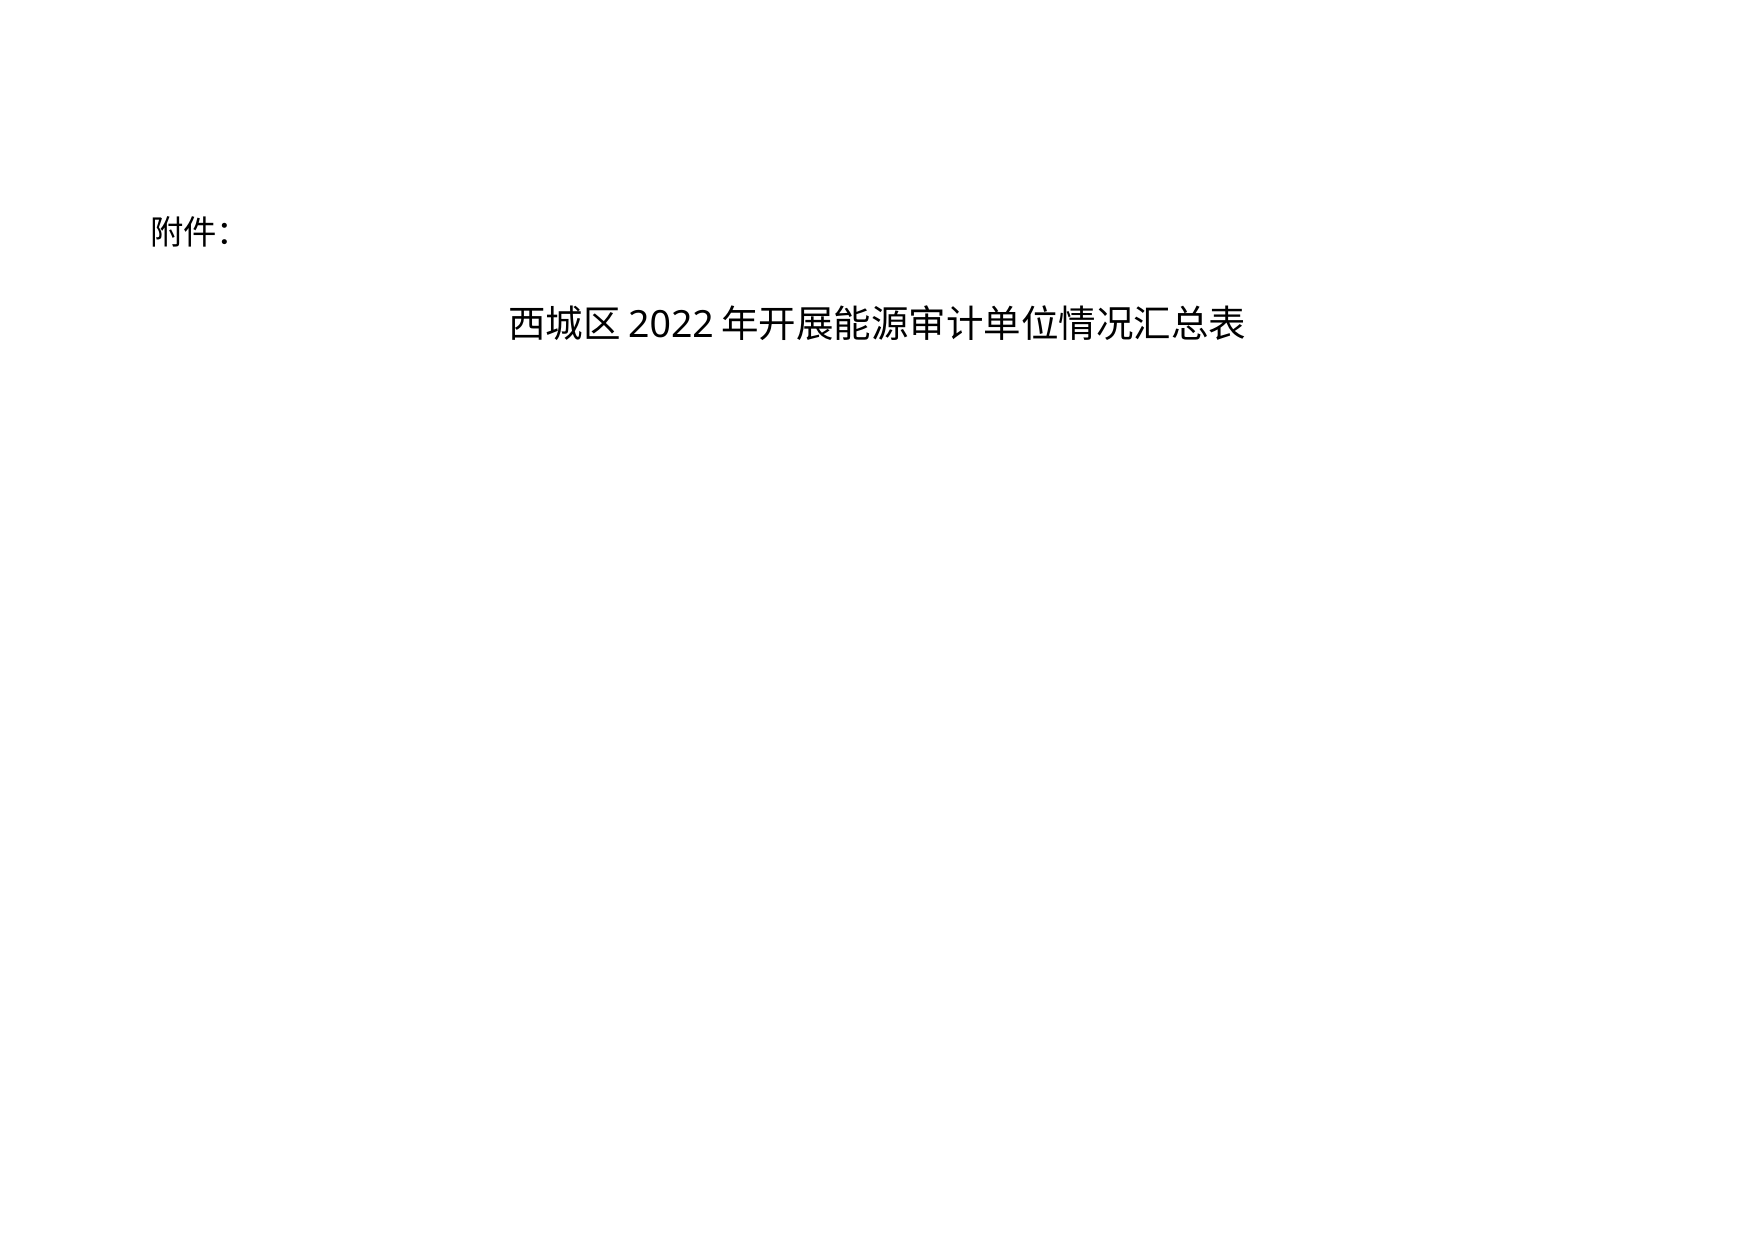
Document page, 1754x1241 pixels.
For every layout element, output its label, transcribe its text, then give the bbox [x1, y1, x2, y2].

text 附件： [150, 198, 1604, 256]
text 西城区2022年开展能源审计单位情况汇总表 [150, 288, 1604, 353]
